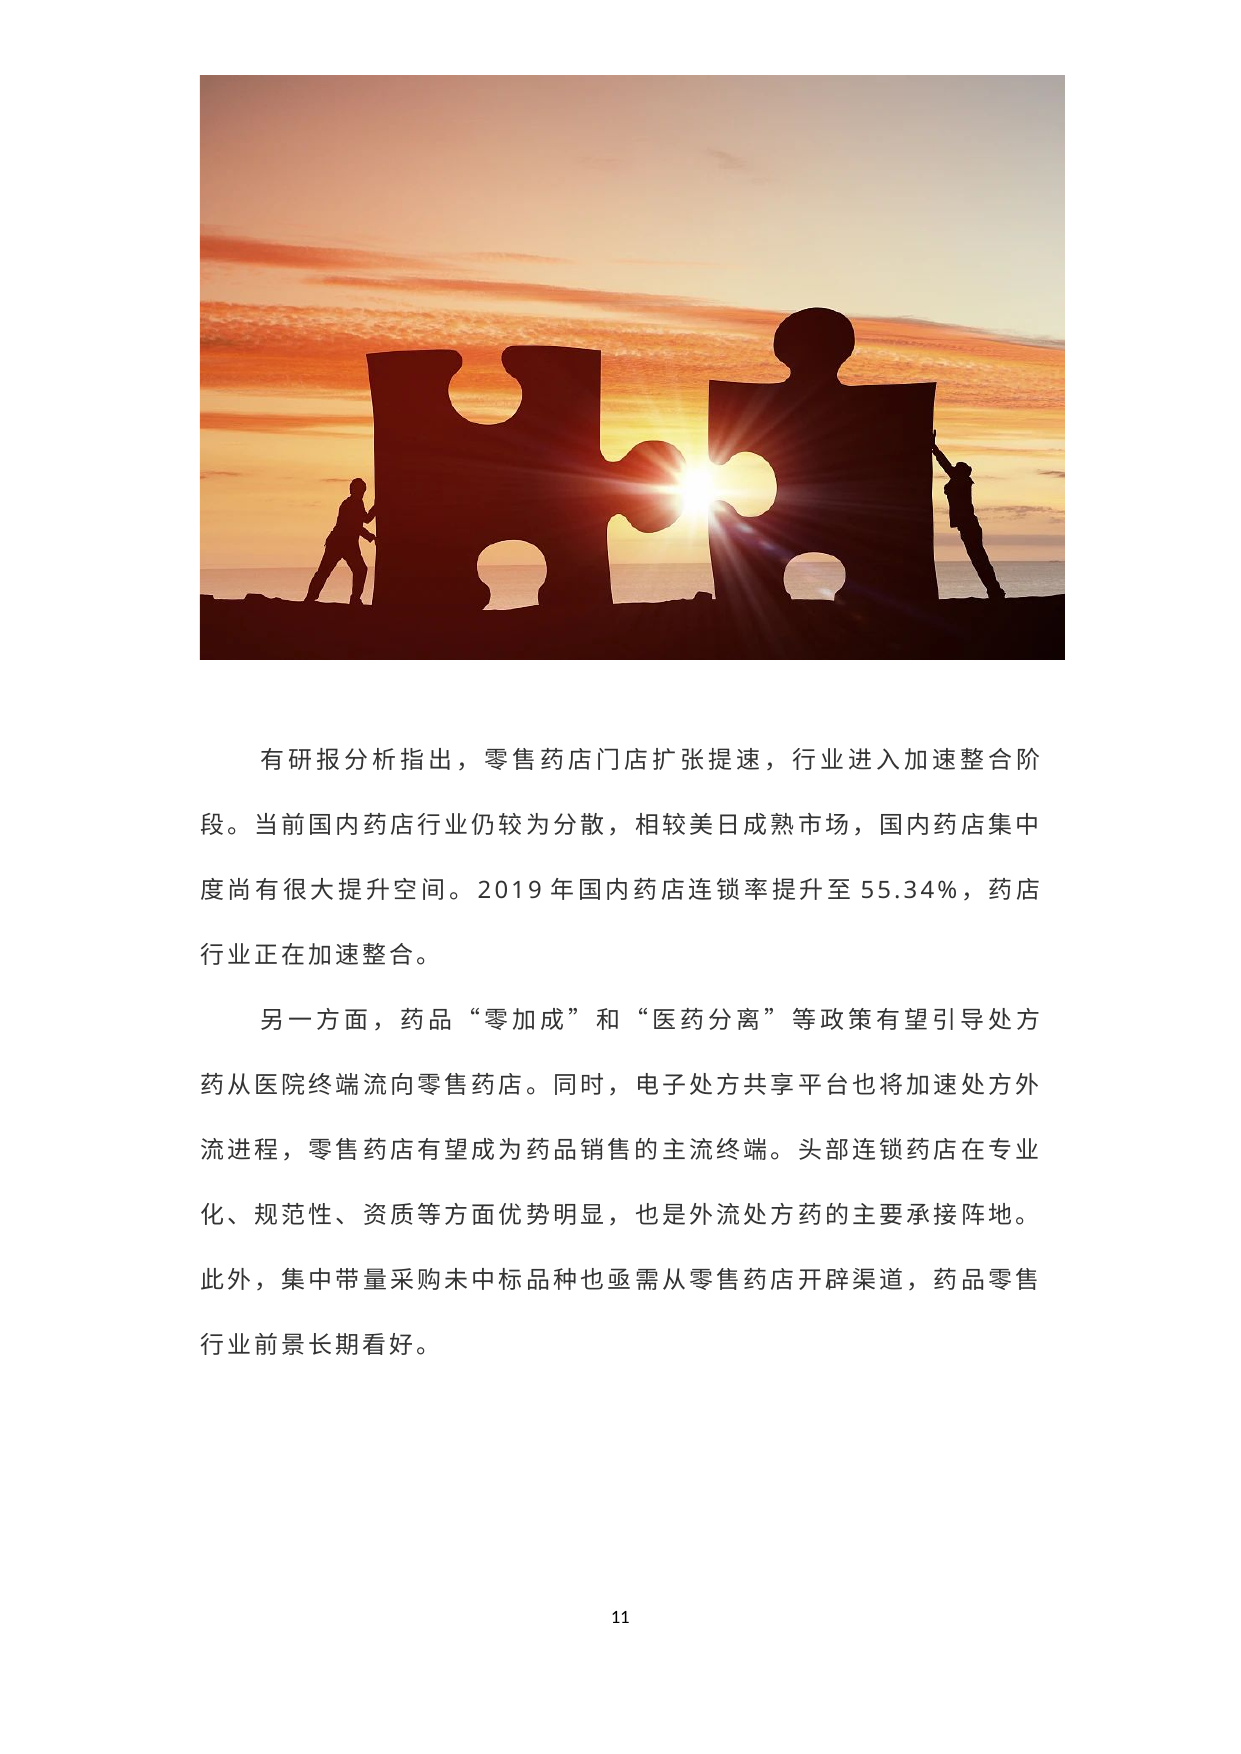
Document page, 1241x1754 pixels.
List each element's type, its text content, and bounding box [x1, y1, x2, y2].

picture [199, 75, 1065, 660]
text 有研报分析指出，零售药店门店扩张提速，行业进入加速整合阶段。当前国内药店行业仍较为分散，相较美日成熟市场，国内药店集中度尚有很大提升空间。2019年国内药店连锁率提升至55.34%，药店行业正在加速整合。 [200, 726, 1041, 986]
text 另一方面，药品“零加成”和“医药分离”等政策有望引导处方药从医院终端流向零售药店。同时，电子处方共享平台也将加速处方外流进程，零售药店有望成为药品销售的主流终端。头部连锁药店在专业化、规范性、资质等方面优势明显，也是外流处方药的主要承接阵地。此外，集中带量采购未中标品种也亟需从零售药店开辟渠道，药品零售行业前景长期看好。 [200, 986, 1041, 1376]
